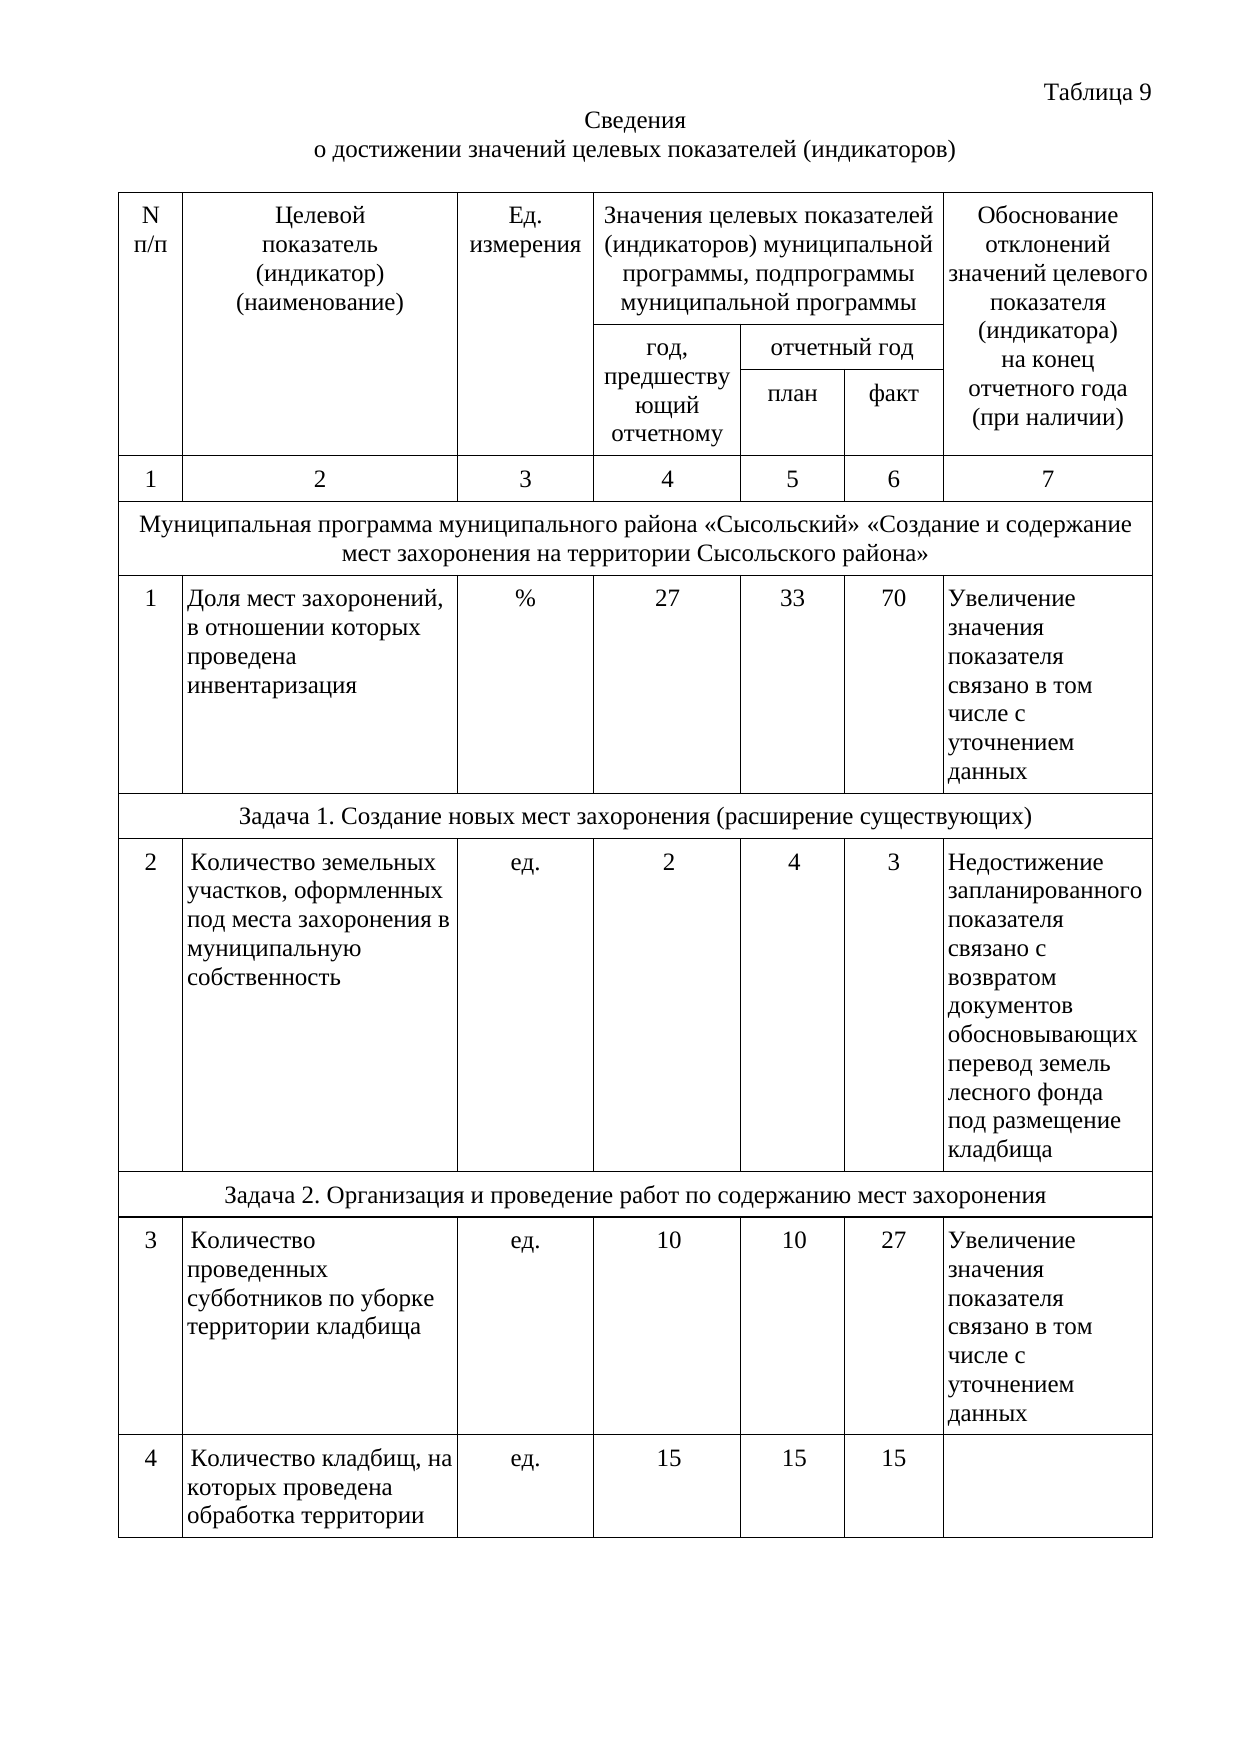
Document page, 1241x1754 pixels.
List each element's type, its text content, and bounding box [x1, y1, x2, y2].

table_cell 2 [183, 456, 457, 501]
table_cell % [458, 576, 593, 793]
table_cell ед. [458, 839, 593, 1171]
table_cell 3 [845, 839, 943, 1171]
table_cell 1 [119, 576, 182, 793]
table_cell Увеличение значения показателя связано в том числе с уточнением данных [944, 1218, 1152, 1434]
table_cell Муниципальная программа муниципального района «Сысольский» «Создание и содержание мест захоронения на территории Сысольского района» [119, 502, 1152, 575]
table_cell Количество проведенных субботников по уборке территории кладбища [183, 1218, 457, 1434]
table_cell 10 [594, 1218, 740, 1434]
table_cell 2 [119, 839, 182, 1171]
table_cell 4 [119, 1435, 182, 1537]
table_cell Увеличение значения показателя связано в том числе с уточнением данных [944, 576, 1152, 793]
table_cell факт [845, 370, 943, 455]
text Таблица 9 [118, 77, 1152, 106]
text Сведения [118, 106, 1152, 134]
table_cell 27 [845, 1218, 943, 1434]
table_cell [944, 1435, 1152, 1537]
table_cell 15 [594, 1435, 740, 1537]
table_cell 70 [845, 576, 943, 793]
table_cell 15 [845, 1435, 943, 1537]
table_cell отчетный год [741, 325, 943, 369]
table_cell 27 [594, 576, 740, 793]
table_cell 3 [119, 1218, 182, 1434]
table_cell 2 [594, 839, 740, 1171]
table_cell 7 [944, 456, 1152, 501]
table_cell ед. [458, 1218, 593, 1434]
table_cell Задача 1. Создание новых мест захоронения (расширение существующих) [119, 794, 1152, 838]
table_cell 6 [845, 456, 943, 501]
table_cell 33 [741, 576, 844, 793]
table_cell 10 [741, 1218, 844, 1434]
table_cell Количество земельных участков, оформленных под места захоронения в муниципальную собственность [183, 839, 457, 1171]
table_header Обоснование отклонений значений целевого показателя (индикатора) на конец отчетного года (при наличии) [944, 193, 1152, 455]
table_cell план [741, 370, 844, 455]
table_cell Недостижение запланированного показателя связано с возвратом документов обосновывающих перевод земель лесного фонда под размещение кладбища [944, 839, 1152, 1171]
table_cell 5 [741, 456, 844, 501]
table_cell Задача 2. Организация и проведение работ по содержанию мест захоронения [119, 1172, 1152, 1216]
table_header N п/п [119, 193, 182, 455]
table_header Целевой показатель (индикатор) (наименование) [183, 193, 457, 455]
table_header Ед. измерения [458, 193, 593, 455]
table_cell Количество кладбищ, на которых проведена обработка территории [183, 1435, 457, 1537]
text о достижении значений целевых показателей (индикаторов) [118, 134, 1152, 163]
table_cell 15 [741, 1435, 844, 1537]
table_cell ед. [458, 1435, 593, 1537]
table_header Значения целевых показателей (индикаторов) муниципальной программы, подпрограммы муниципальной программы [594, 193, 943, 323]
table_cell 4 [594, 456, 740, 501]
table_cell год, предшествующий отчетному [594, 325, 740, 455]
table_cell 1 [119, 456, 182, 501]
table_cell Доля мест захоронений, в отношении которых проведена инвентаризация [183, 576, 457, 793]
table_cell 4 [741, 839, 844, 1171]
table_cell 3 [458, 456, 593, 501]
